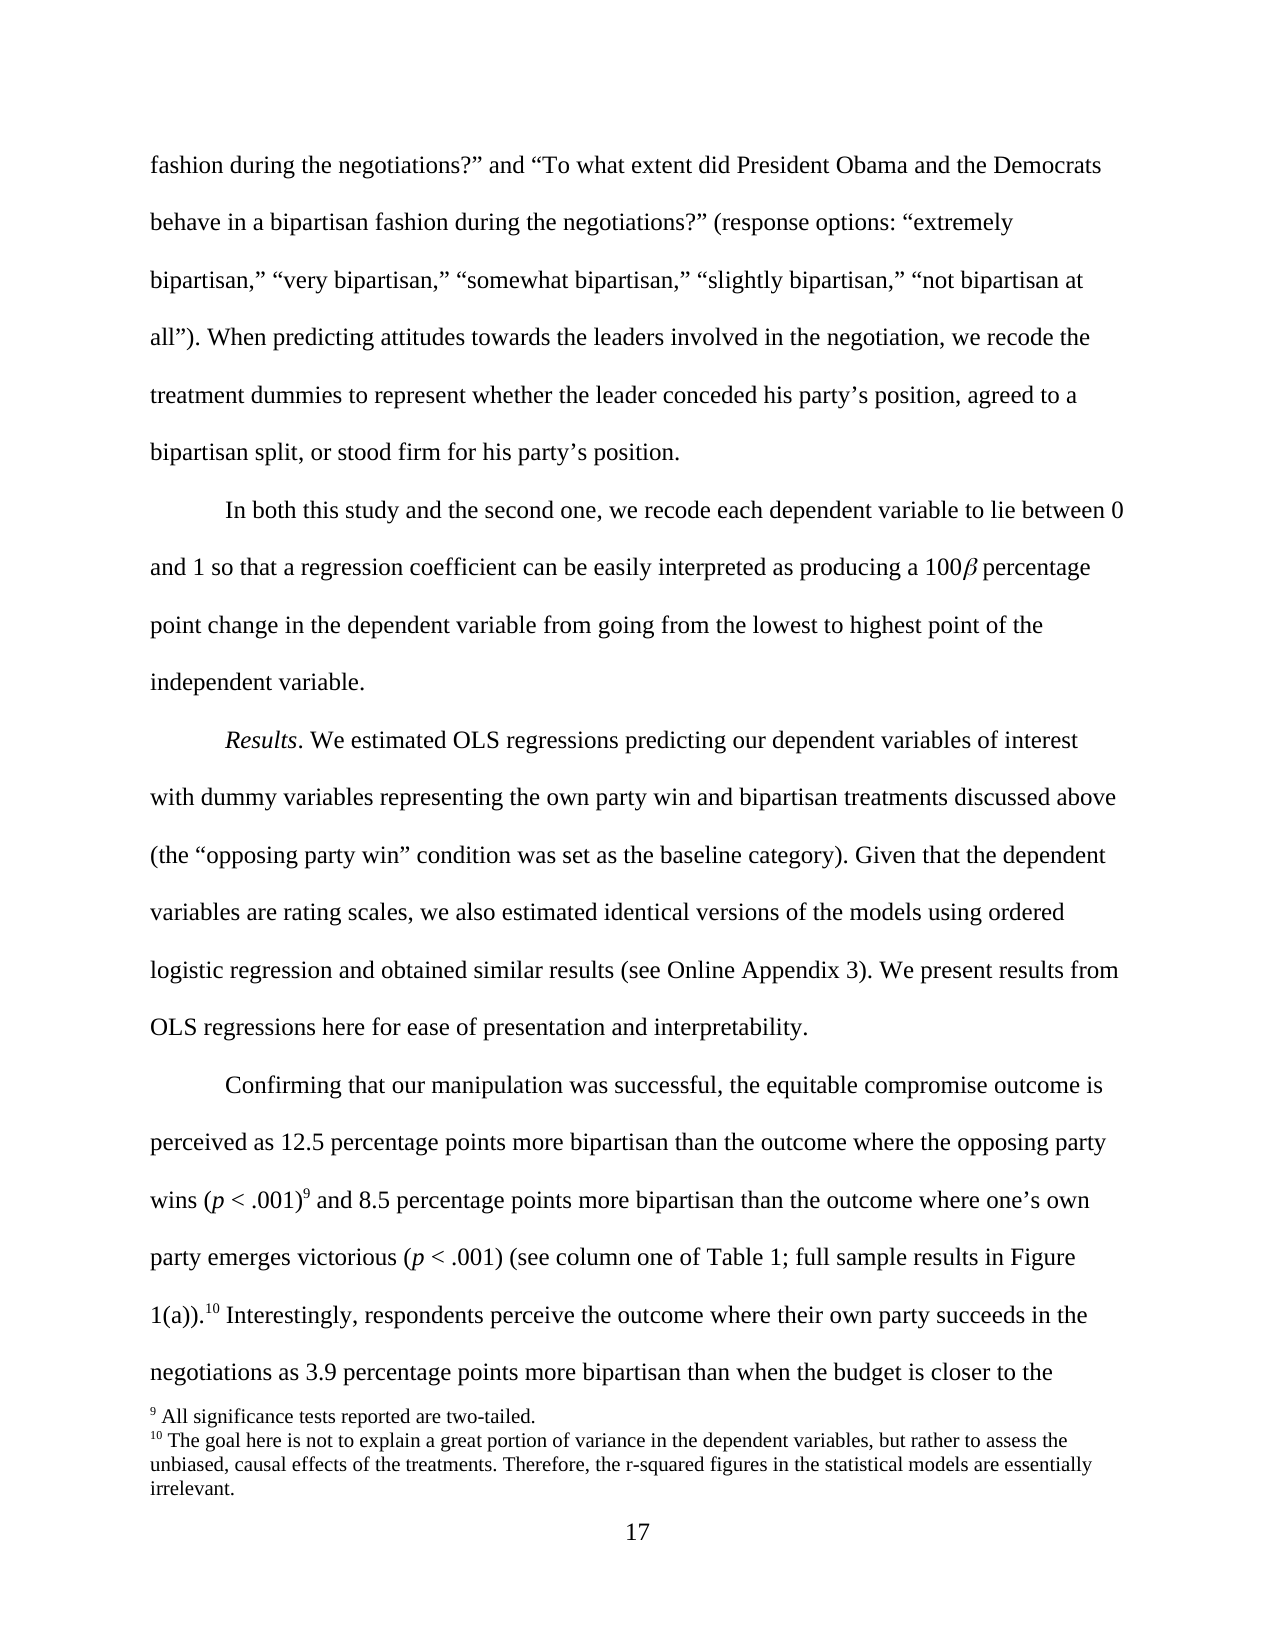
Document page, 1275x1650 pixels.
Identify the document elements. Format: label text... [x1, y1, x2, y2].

text In both this study and the second one, we recode each dependent variable to lie between 0 and 1 so that a regression coefficient can be easily interpreted as producing a 100 percentage point change in the dependent variable from going from the lowest to highest point of the independent variable. [150, 495, 1125, 696]
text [150, 150, 1125, 466]
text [150, 1070, 1125, 1386]
text Results. We estimated OLS regressions predicting our dependent variables of interest with dummy variables representing the own party win and bipartisan treatments discussed above (the “opposing party win” condition was set as the baseline category). Given that the dependent variables are rating scales, we also estimated identical versions of the models using ordered logistic regression and obtained similar results (see Online Appendix 3). We present results from OLS regressions here for ease of presentation and interpretability. [150, 725, 1125, 1041]
